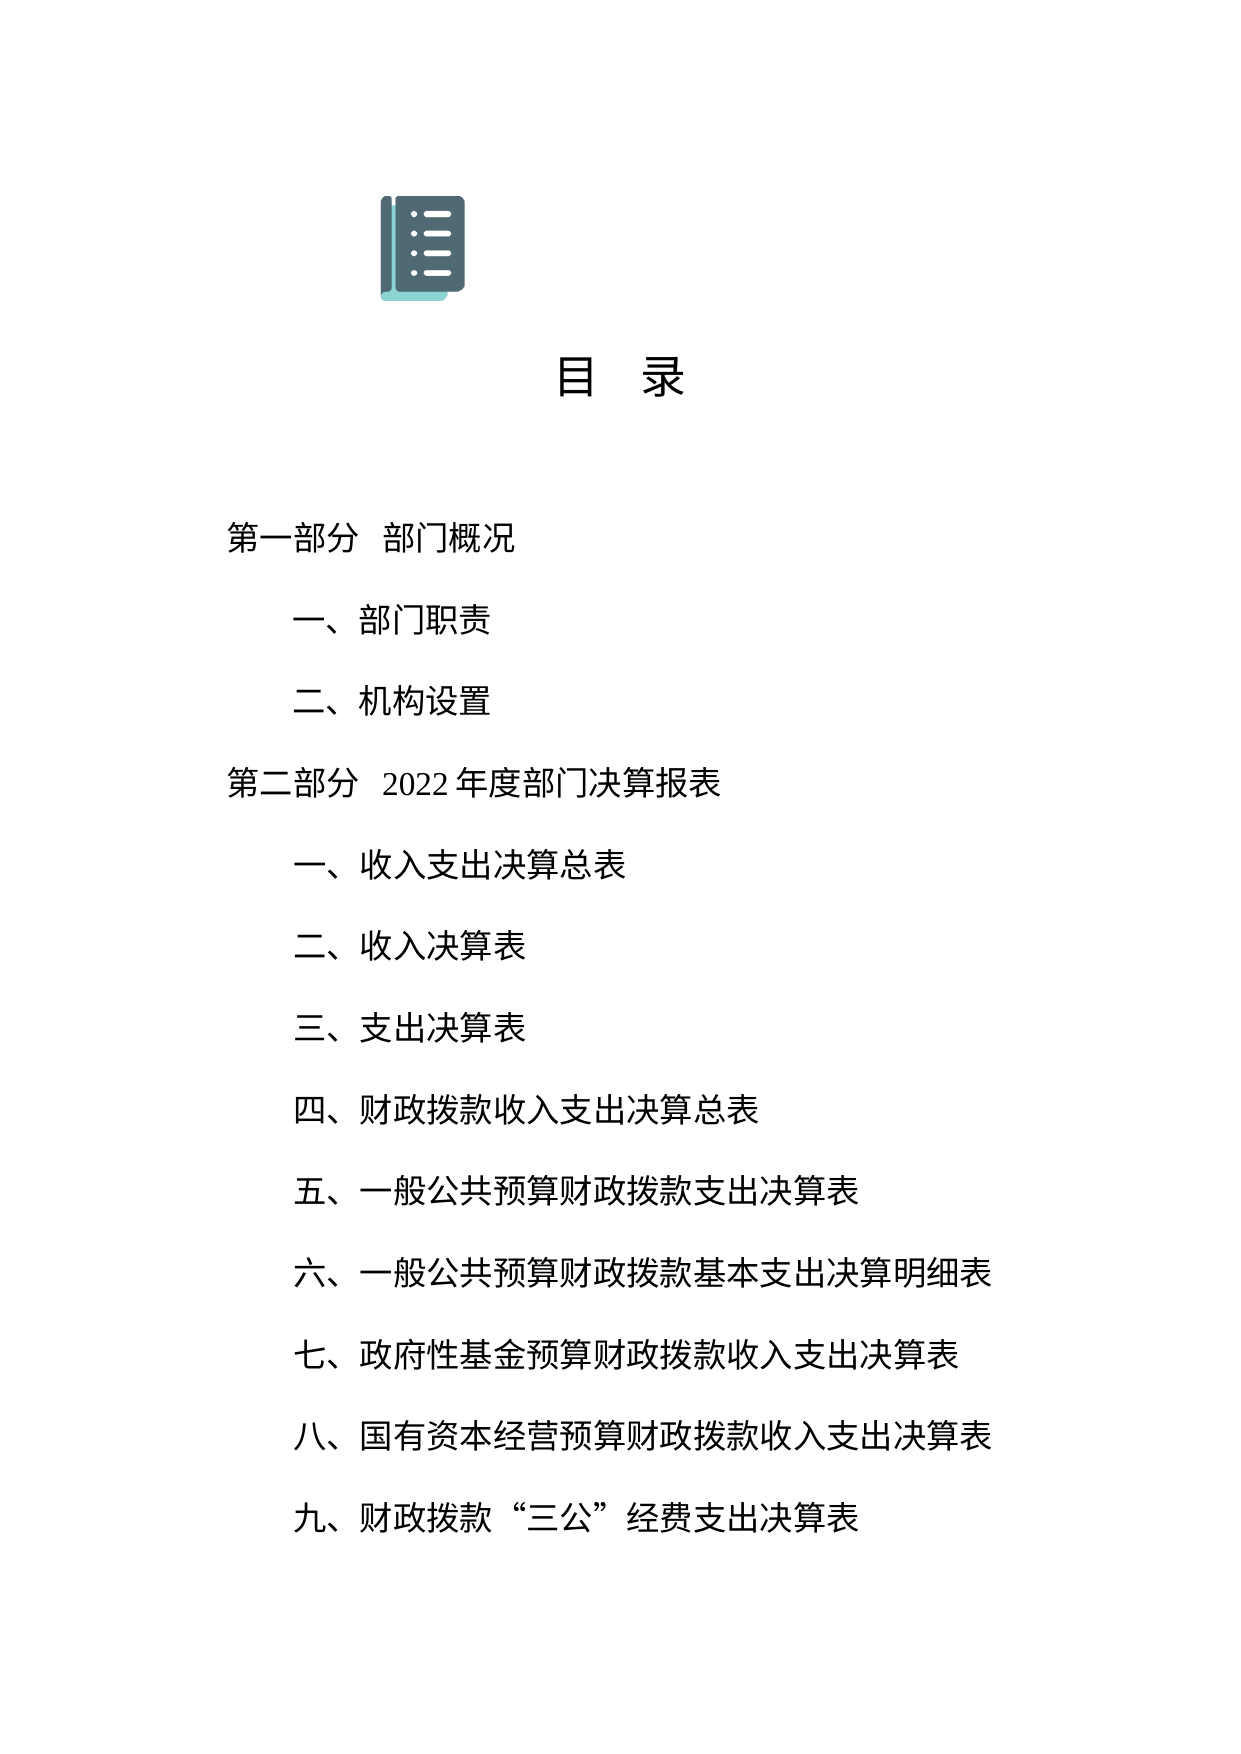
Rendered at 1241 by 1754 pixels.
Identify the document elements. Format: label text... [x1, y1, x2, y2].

text 四、财政拨款收入支出决算总表 [226, 1075, 1081, 1140]
text 一、收入支出决算总表 [159, 830, 1081, 895]
text 一、部门职责 [159, 585, 1081, 650]
text 五、一般公共预算财政拨款支出决算表 [226, 1157, 1081, 1222]
text 八、国有资本经营预算财政拨款收入支出决算表 [226, 1402, 1081, 1467]
text 第二部分 2022年度部门决算报表 [159, 749, 1081, 814]
picture [370, 196, 475, 301]
text 二、收入决算表 [226, 912, 1081, 977]
text 三、支出决算表 [226, 994, 1081, 1059]
text 二、机构设置 [159, 667, 1081, 732]
text 六、一般公共预算财政拨款基本支出决算明细表 [226, 1239, 1081, 1304]
text 七、政府性基金预算财政拨款收入支出决算表 [226, 1320, 1081, 1385]
text 第一部分 部门概况 [159, 504, 1081, 569]
text 九、财政拨款“三公”经费支出决算表 [226, 1484, 1081, 1549]
text 目 录 [159, 324, 1081, 422]
